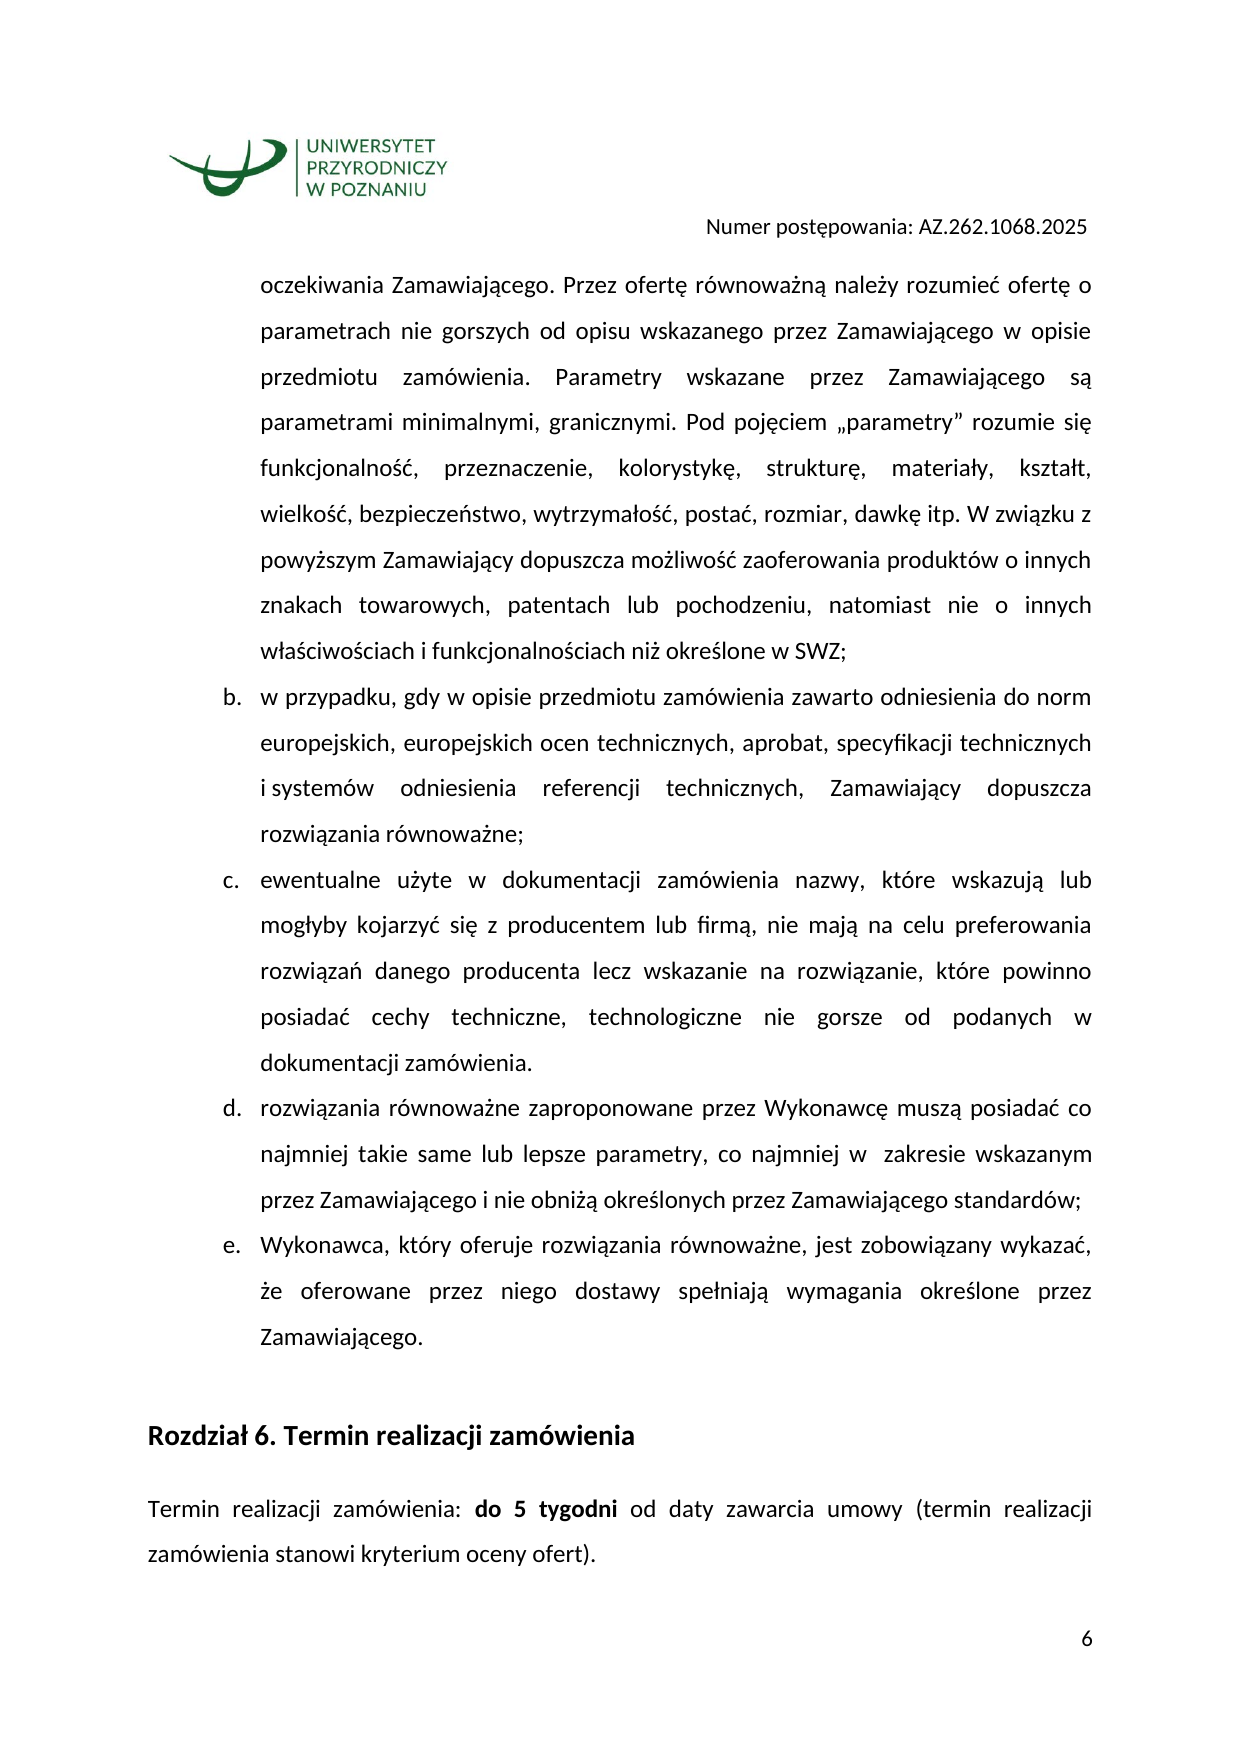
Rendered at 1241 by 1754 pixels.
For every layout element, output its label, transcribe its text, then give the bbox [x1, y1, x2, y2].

text Termin realizacji zamówienia: do 5 tygodni od daty zawarcia umowy (termin realizacji zamówienia stanowi kryterium oceny ofert). [148, 1493, 1093, 1569]
list Wykonawca, który oferuje rozwiązania równoważne, jest zobowiązany wykazać, że oferowane przez niego dostawy spełniają wymagania określone przez Zamawiającego. [223, 1230, 1093, 1352]
list w przypadku, gdy w opisie przedmiotu zamówienia zawarto odniesienia do norm europejskich, europejskich ocen technicznych, aprobat, specyfikacji technicznych i systemów odniesienia referencji technicznych, Zamawiający dopuszcza rozwiązania równoważne; [223, 681, 1093, 849]
list ewentualne użyte w dokumentacji zamówienia nazwy, które wskazują lub mogłyby kojarzyć się z producentem lub firmą, nie mają na celu preferowania rozwiązań danego producenta lecz wskazanie na rozwiązanie, które powinno posiadać cechy techniczne, technologiczne nie gorsze od podanych w dokumentacji zamówienia. [223, 864, 1093, 1077]
subtitle Rozdział 6. Termin realizacji zamówienia [148, 1417, 1093, 1452]
picture [147, 102, 475, 235]
list rozwiązania równoważne zaproponowane przez Wykonawcę muszą posiadać co najmniej takie same lub lepsze parametry, co najmniej w zakresie wskazanym przez Zamawiającego i nie obniżą określonych przez Zamawiającego standardów; [223, 1092, 1093, 1214]
